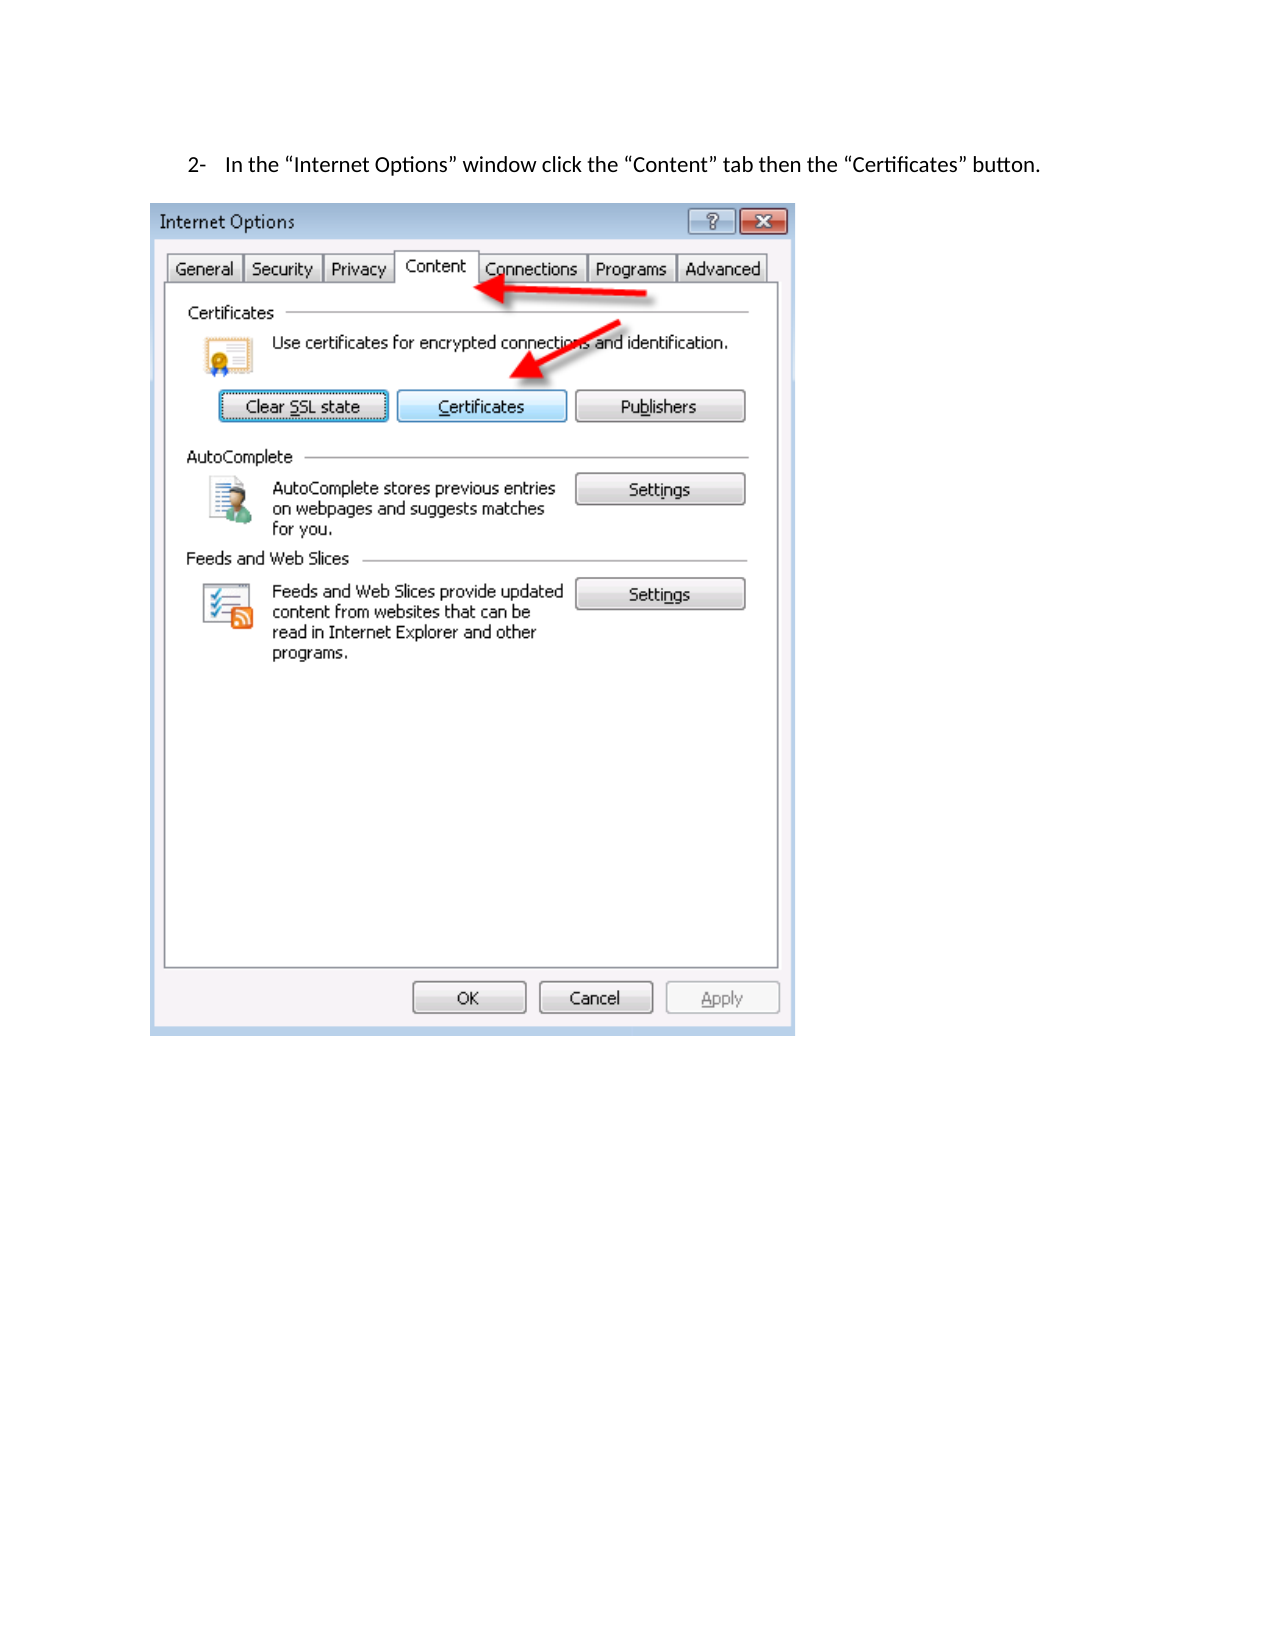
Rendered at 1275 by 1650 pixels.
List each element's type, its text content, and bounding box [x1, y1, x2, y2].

picture [150, 203, 796, 1036]
list In the “Internet Options” window click the “Content” tab then the “Certificates” button. [187, 150, 1125, 178]
